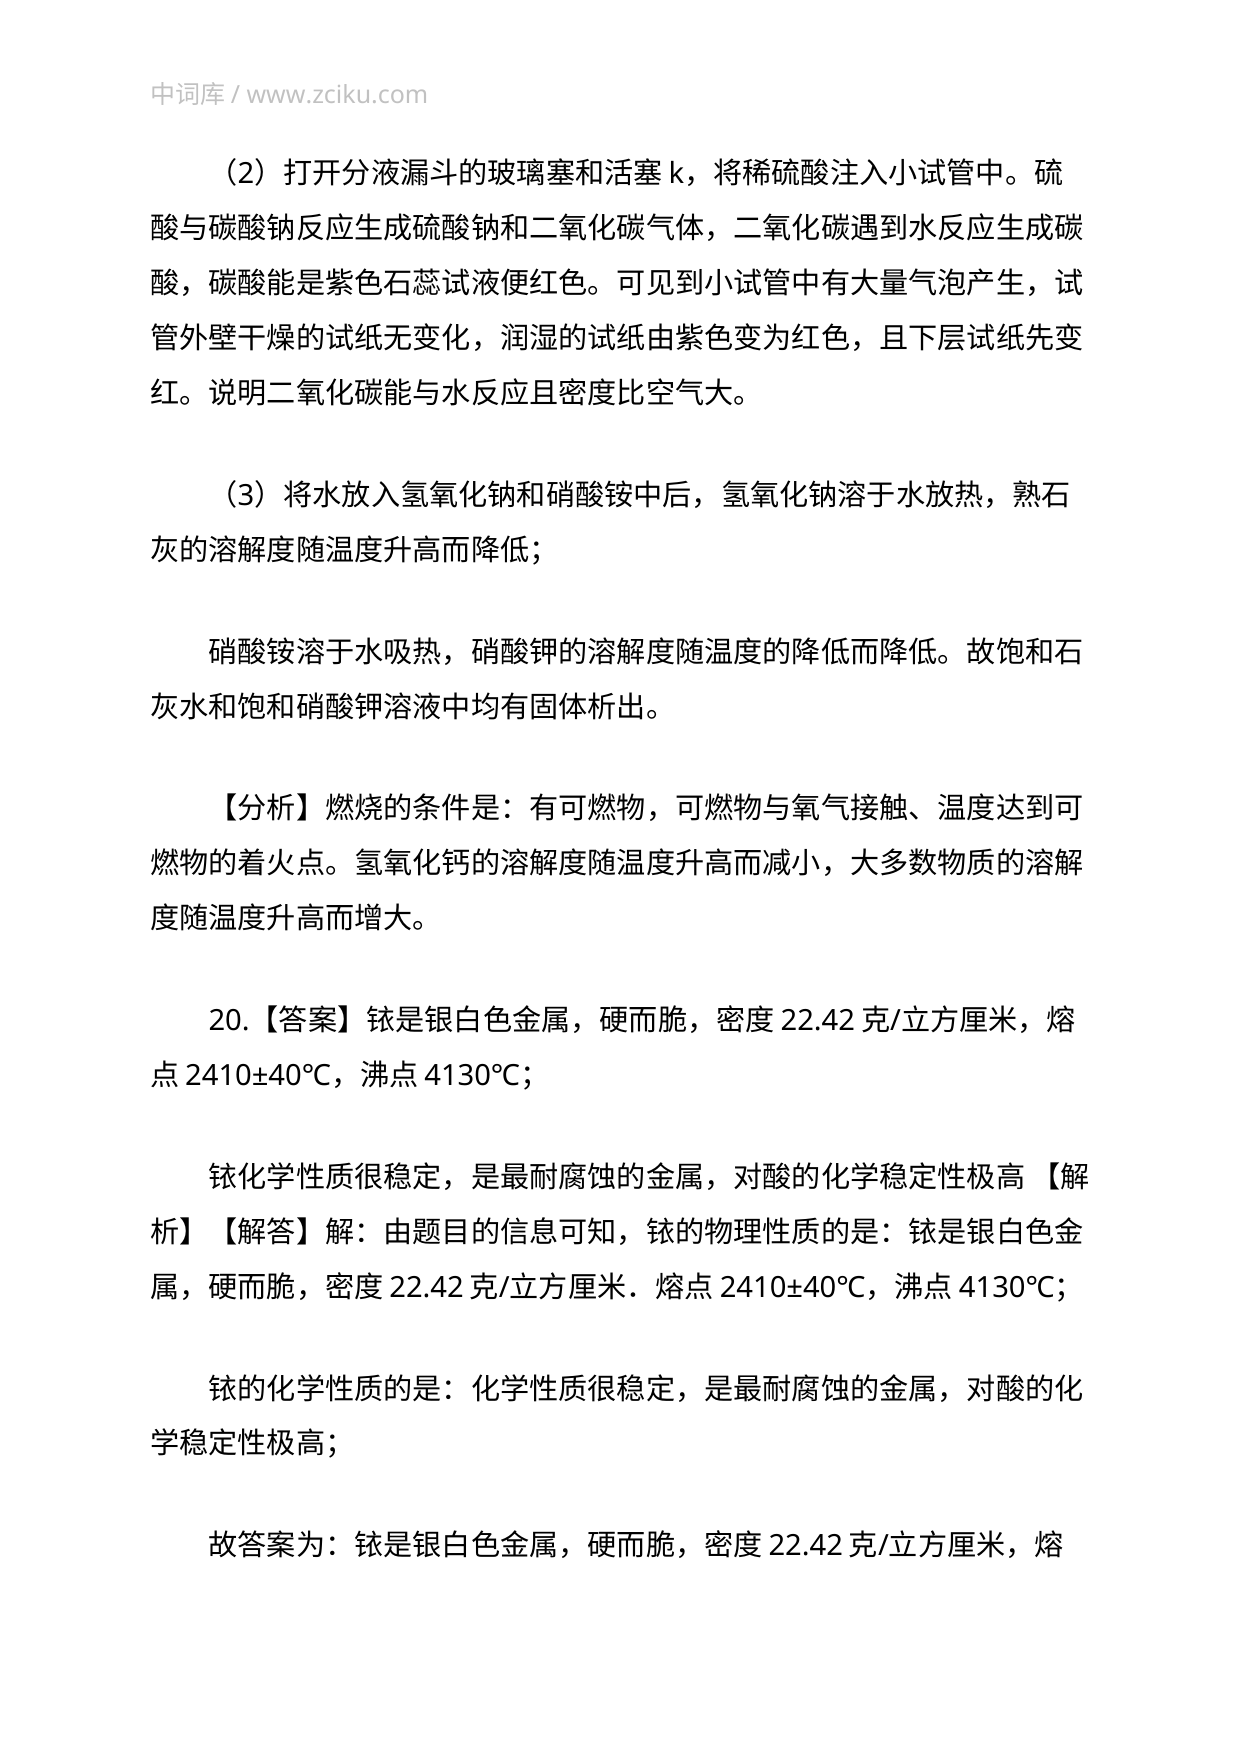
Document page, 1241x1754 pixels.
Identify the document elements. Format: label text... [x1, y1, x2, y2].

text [150, 1522, 1090, 1564]
text 铱化学性质很稳定，是最耐腐蚀的金属，对酸的化学稳定性极高 【解析】【解答】解：由题目的信息可知，铱的物理性质的是：铱是银白色金属，硬而脆，密度22.42克/立方厘米．熔点2410±40℃，沸点4130℃； [150, 1153, 1090, 1306]
text 20.【答案】铱是银白色金属，硬而脆，密度22.42克/立方厘米，熔点2410±40℃，沸点4130℃； [150, 996, 1090, 1094]
text （2）打开分液漏斗的玻璃塞和活塞k，将稀硫酸注入小试管中。硫酸与碳酸钠反应生成硫酸钠和二氧化碳气体，二氧化碳遇到水反应生成碳酸，碳酸能是紫色石蕊试液便红色。可见到小试管中有大量气泡产生，试管外壁干燥的试纸无变化，润湿的试纸由紫色变为红色，且下层试纸先变红。说明二氧化碳能与水反应且密度比空气大。 [150, 150, 1090, 412]
text 硝酸铵溶于水吸热，硝酸钾的溶解度随温度的降低而降低。故饱和石灰水和饱和硝酸钾溶液中均有固体析出。 [150, 628, 1090, 725]
text 铱的化学性质的是：化学性质很稳定，是最耐腐蚀的金属，对酸的化学稳定性极高； [150, 1365, 1090, 1462]
text 【分析】燃烧的条件是：有可燃物，可燃物与氧气接触、温度达到可燃物的着火点。氢氧化钙的溶解度随温度升高而减小，大多数物质的溶解度随温度升高而增大。 [150, 785, 1090, 937]
text （3）将水放入氢氧化钠和硝酸铵中后，氢氧化钠溶于水放热，熟石灰的溶解度随温度升高而降低； [150, 471, 1090, 569]
